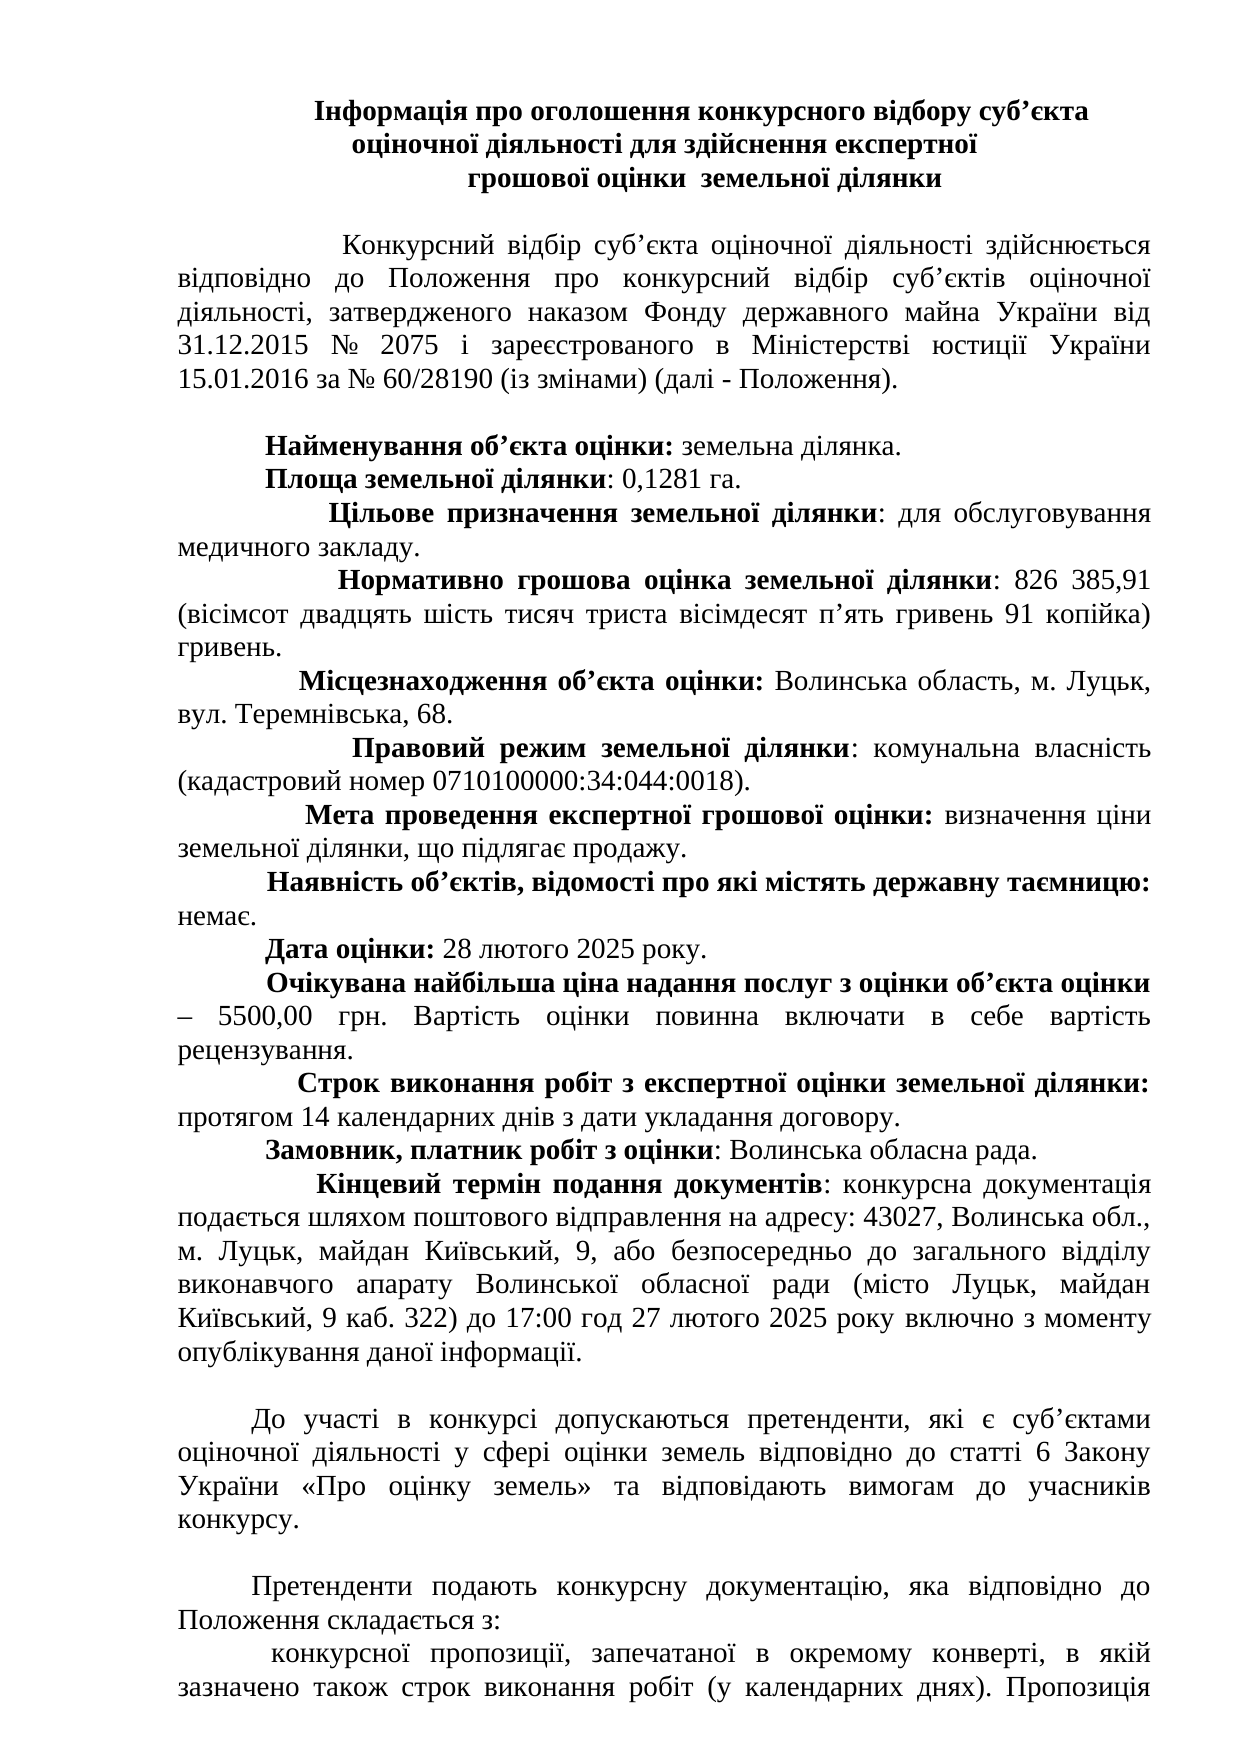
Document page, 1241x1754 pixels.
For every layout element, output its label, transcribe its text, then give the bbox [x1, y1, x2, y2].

text Площа земельної ділянки: 0,1281 га. [177, 462, 1152, 495]
text Претенденти подають конкурсну документацію, яка відповідно до Положення складається з: [177, 1568, 1152, 1636]
text Очікувана найбільша ціна надання послуг з оцінки об’єкта оцінки – 5500,00 грн. Вартість оцінки повинна включати в себе вартість рецензування. [177, 965, 1152, 1065]
text Замовник, платник робіт з оцінки: Волинська обласна рада. [177, 1132, 1152, 1166]
text Конкурсний відбір суб’єкта оціночної діяльності здійснюється відповідно до Положення про конкурсний відбір суб’єктів оціночної діяльності, затвердженого наказом Фонду державного майна України від 31.12.2015 № 2075 і зареєстрованого в Міністерстві юстиції України 15.01.2016 за № 60/28190 (із змінами) (далі - Положення). [177, 227, 1152, 394]
text Мета проведення експертної грошової оцінки: визначення ціни земельної ділянки, що підлягає продажу. [177, 797, 1152, 864]
text Наявність об’єктів, відомості про які містять державну таємницю: немає. [177, 864, 1152, 931]
text Строк виконання робіт з експертної оцінки земельної ділянки: протягом 14 календарних днів з дати укладання договору. [177, 1065, 1152, 1132]
text грошової оцінки земельної ділянки [177, 160, 1152, 193]
text До участі в конкурсі допускаються претенденти, які є суб’єктами оціночної діяльності у сфері оцінки земель відповідно до статті 6 Закону України «Про оцінку земель» та відповідають вимогам до учасників конкурсу. [177, 1401, 1152, 1535]
text Місцезнаходження об’єкта оцінки: Волинська область, м. Луцьк, вул. Теремнівська, 68. [177, 663, 1152, 730]
text Правовий режим земельної ділянки: комунальна власність (кадастровий номер 0710100000:34:044:0018). [177, 730, 1152, 797]
text Цільове призначення земельної ділянки: для обслуговування медичного закладу. [177, 495, 1152, 562]
text Дата оцінки: 28 лютого 2025 року. [177, 931, 1152, 965]
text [177, 1636, 1152, 1703]
text Нормативно грошова оцінка земельної ділянки: 826 385,91 (вісімсот двадцять шість тисяч триста вісімдесят п’ять гривень 91 копійка) гривень. [177, 562, 1152, 663]
text Інформація про оголошення конкурсного відбору суб’єкта оціночної діяльності для здійснення експертної [177, 93, 1152, 160]
text Найменування об’єкта оцінки: земельна ділянка. [177, 428, 1152, 462]
text Кінцевий термін подання документів: конкурсна документація подається шляхом поштового відправлення на адресу: 43027, Волинська обл., м. Луцьк, майдан Київський, 9, або безпосередньо до загального відділу виконавчого апарату Волинської обласної ради (місто Луцьк, майдан Київський, 9 каб. 322) до 17:00 год 27 лютого 2025 року включно з моменту опублікування даної інформації. [177, 1166, 1152, 1367]
